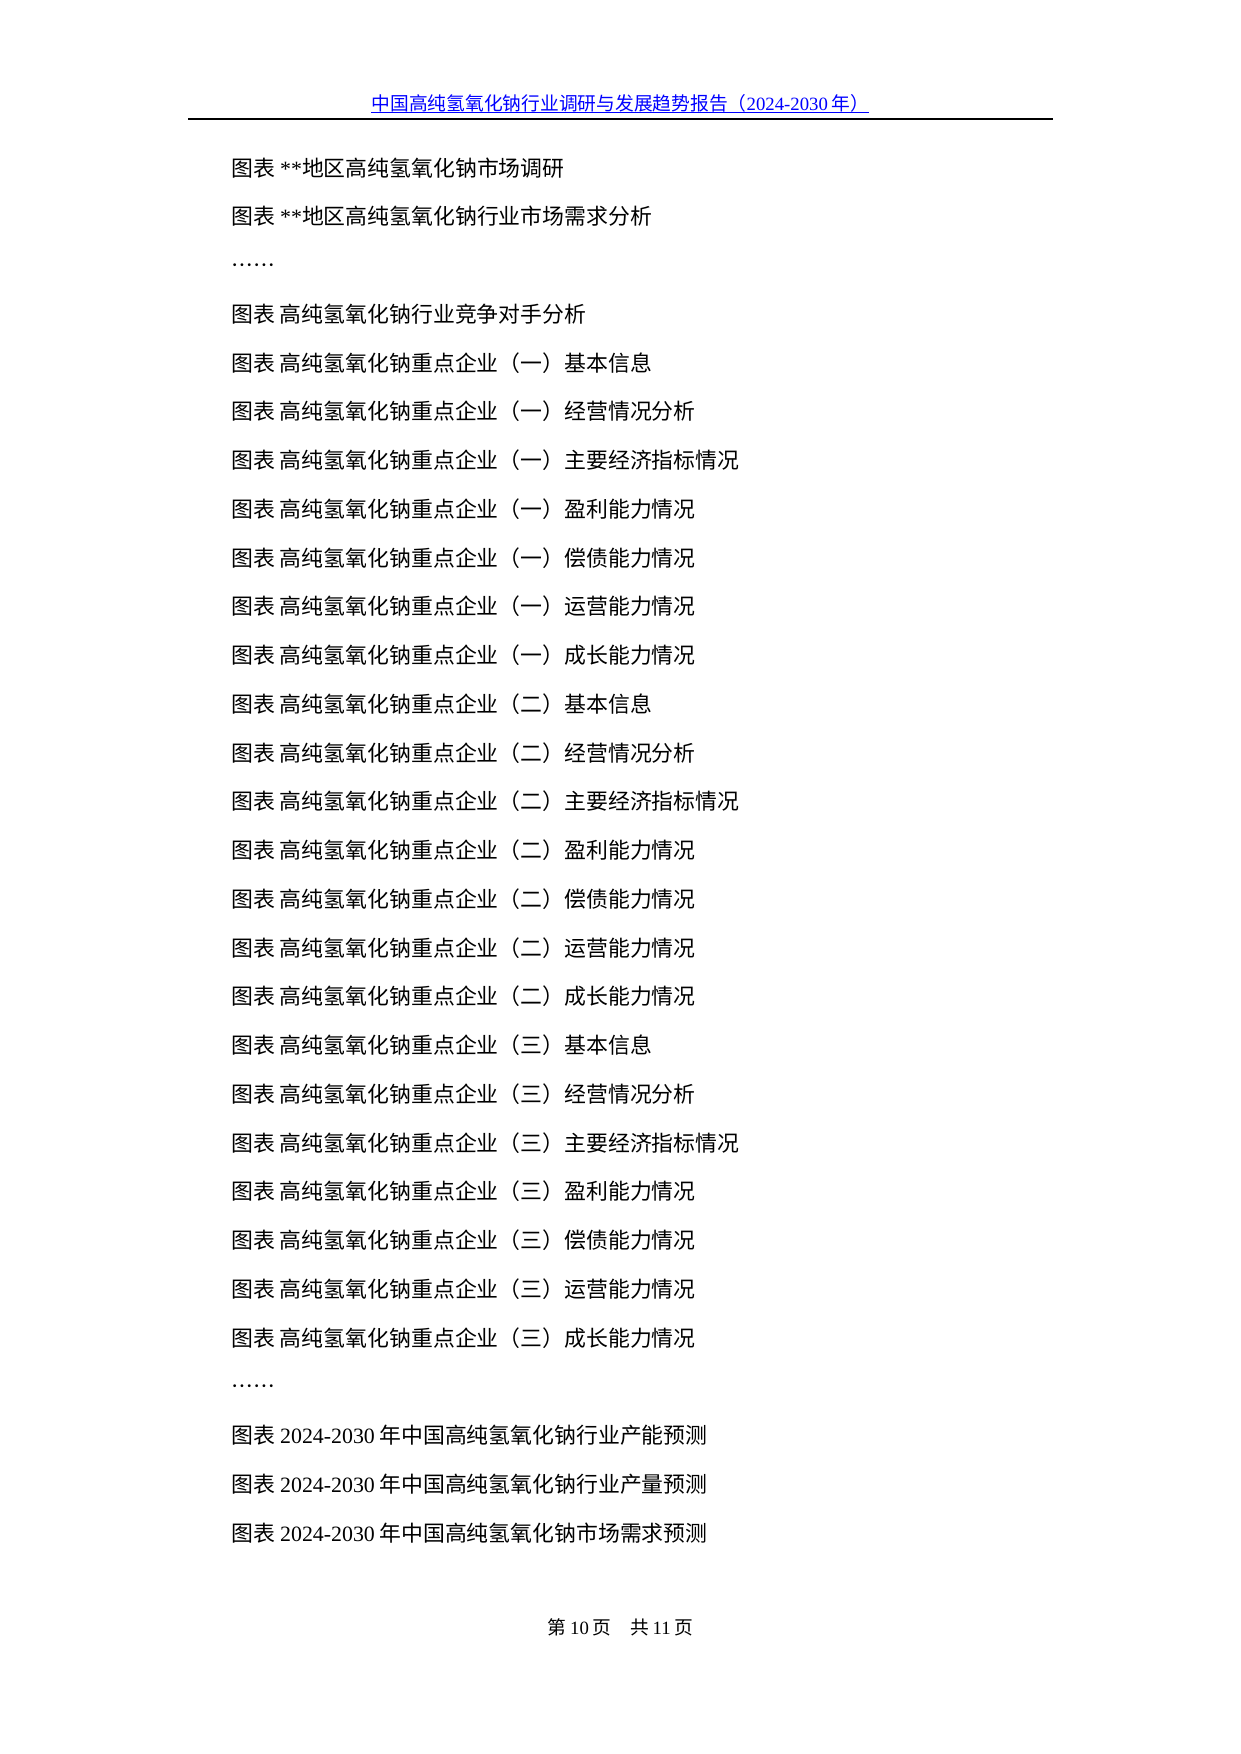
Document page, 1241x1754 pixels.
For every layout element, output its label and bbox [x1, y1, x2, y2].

text [187, 150, 1053, 1548]
